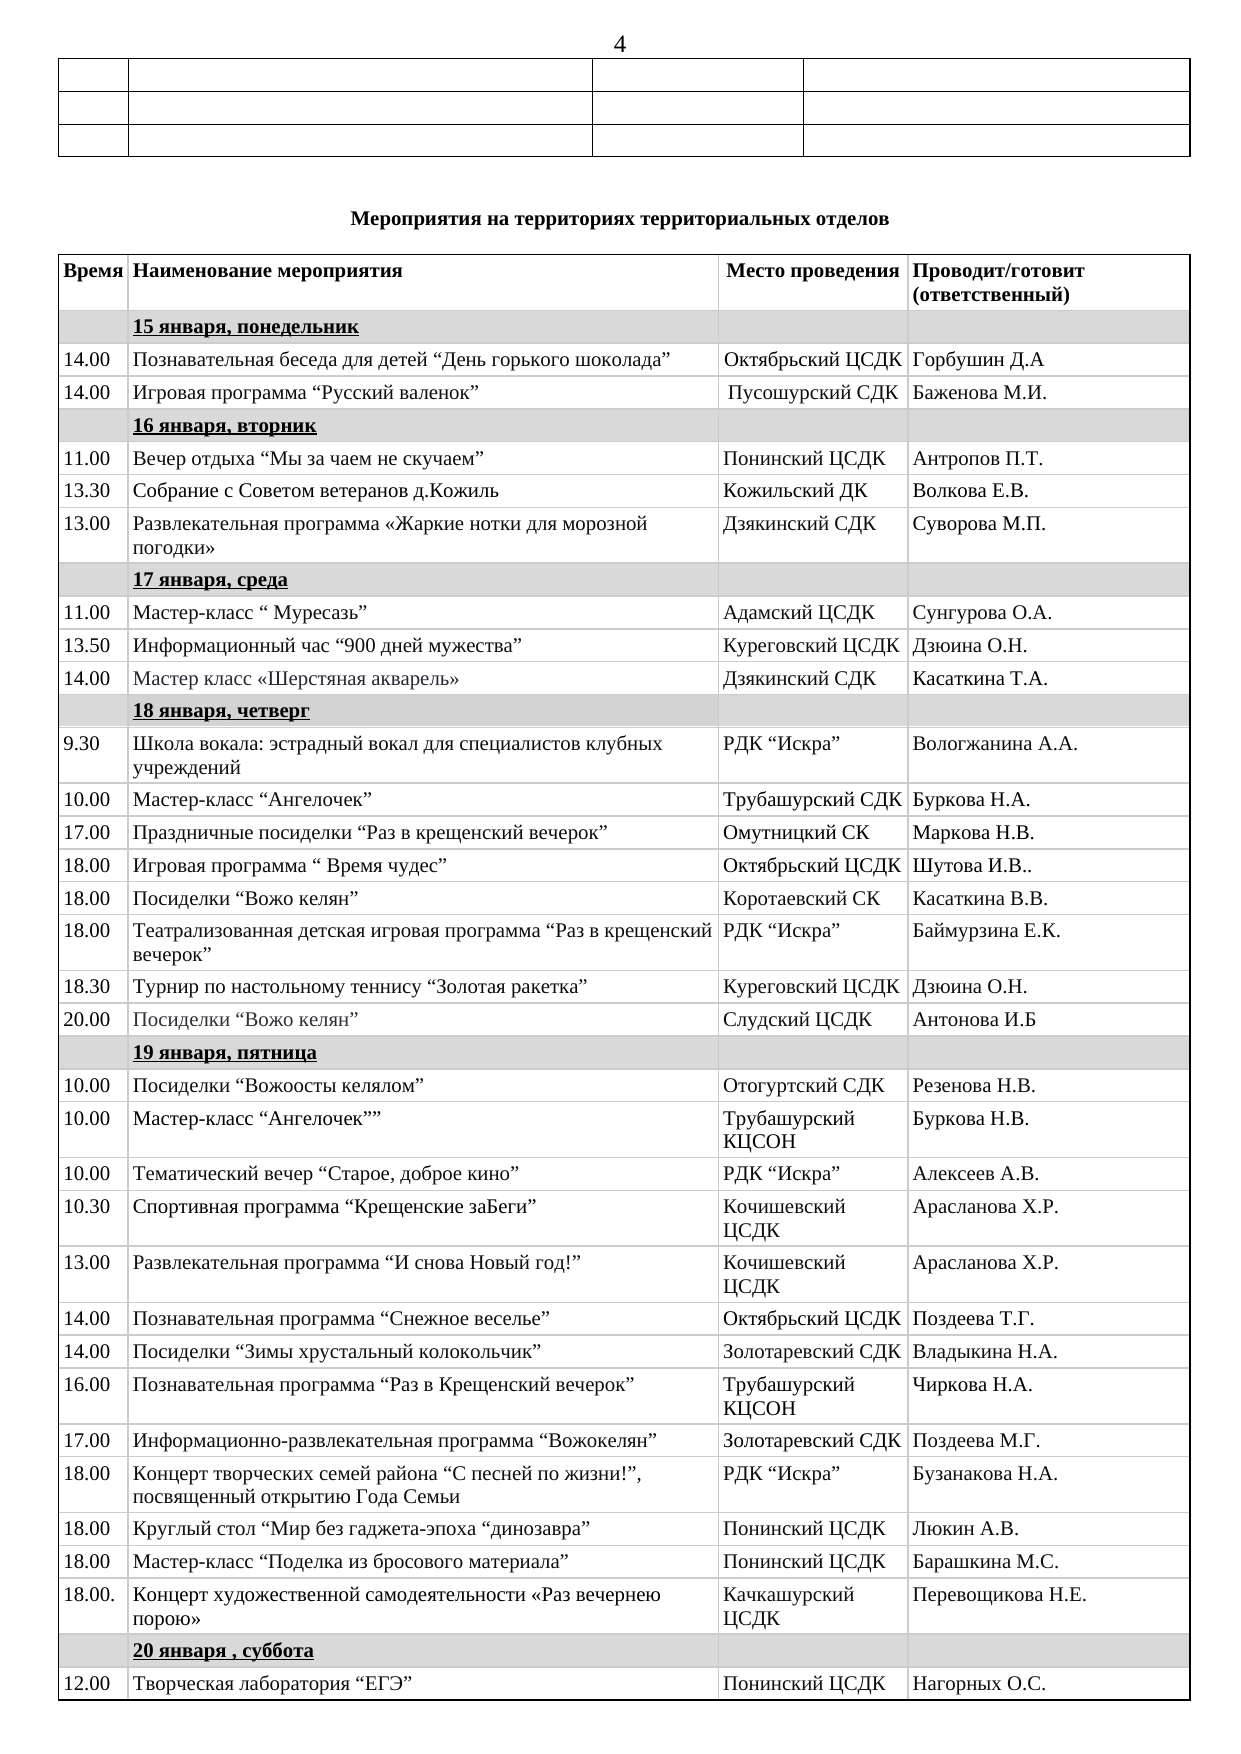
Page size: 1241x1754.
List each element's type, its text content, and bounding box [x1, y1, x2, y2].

table_cell Познавательная программа “Раз в Крещенский вечерок” [129, 1369, 718, 1423]
table_cell Омутницкий СК [719, 817, 907, 848]
table_cell Трубашурский КЦСОН [719, 1102, 907, 1157]
table_cell 16.00 [59, 1369, 127, 1423]
table_cell 18.30 [59, 971, 127, 1002]
table_cell 14.00 [59, 1303, 127, 1334]
table_cell 18.00. [59, 1579, 127, 1633]
table_cell РДК “Искра” [719, 1158, 907, 1189]
table_cell Поздеева Т.Г. [909, 1303, 1189, 1334]
table_cell Качкашурский ЦСДК [719, 1579, 907, 1633]
table_cell Спортивная программа “Крещенские заБеги” [129, 1191, 718, 1245]
table_cell [129, 92, 592, 123]
table_cell Горбушин Д.А [909, 344, 1189, 375]
table_cell Театрализованная детская игровая программа “Раз в крещенский вечерок” [129, 915, 718, 969]
table_cell Шутова И.В.. [909, 850, 1189, 881]
table_cell 14.00 [59, 344, 127, 375]
table_cell 10.00 [59, 1070, 127, 1101]
table_cell [593, 59, 803, 91]
table_cell Игровая программа “Русский валенок” [129, 377, 718, 408]
table_cell 15 января, понедельник [129, 311, 718, 342]
table_cell [719, 695, 907, 726]
table_cell Коротаевский СК [719, 882, 907, 913]
table_cell 16 января, вторник [129, 410, 718, 441]
table_cell 17 января, среда [129, 564, 718, 595]
table_cell Адамский ЦСДК [719, 597, 907, 628]
table_cell 13.30 [59, 475, 127, 506]
table_cell Владыкина Н.А. [909, 1336, 1189, 1367]
table_cell 10.00 [59, 1102, 127, 1157]
table_cell [59, 1037, 127, 1068]
table_cell [129, 125, 592, 156]
table_cell Собрание с Советом ветеранов д.Кожиль [129, 475, 718, 506]
table_cell [59, 410, 127, 441]
table_cell Антонова И.Б [909, 1004, 1189, 1035]
table_cell 18.00 [59, 850, 127, 881]
table_cell Касаткина В.В. [909, 882, 1189, 913]
table_cell Мастер-класс “Ангелочек”” [129, 1102, 718, 1157]
table_cell [593, 125, 803, 156]
table_cell Творческая лаборатория “ЕГЭ” [129, 1668, 718, 1699]
table_cell Дзякинский СДК [719, 662, 907, 693]
table_cell Понинский ЦСДК [719, 1546, 907, 1577]
text Мероприятия на территориях территориальных отделов [59, 205, 1181, 229]
table_cell Посиделки “Вожо келян” [129, 882, 718, 913]
table_cell [909, 1037, 1189, 1068]
table_cell Пусошурский СДК [719, 377, 907, 408]
table_cell Поздеева М.Г. [909, 1425, 1189, 1456]
table_cell РДК “Искра” [719, 1457, 907, 1512]
table_cell 19 января, пятница [129, 1037, 718, 1068]
table_cell Золотаревский СДК [719, 1336, 907, 1367]
table_cell 13.50 [59, 630, 127, 661]
table_cell Трубашурский СДК [719, 784, 907, 815]
table_cell Дзюина О.Н. [909, 630, 1189, 661]
table_cell Нагорных О.С. [909, 1668, 1189, 1699]
table_cell 18.00 [59, 915, 127, 969]
table_cell Понинский ЦСДК [719, 1513, 907, 1544]
table_cell [909, 564, 1189, 595]
table_cell [719, 1037, 907, 1068]
table_cell РДК “Искра” [719, 728, 907, 782]
table_cell Тематический вечер “Старое, доброе кино” [129, 1158, 718, 1189]
table_cell [59, 59, 128, 91]
table_cell Мастер-класс “ Муресазь” [129, 597, 718, 628]
table_cell Концерт художественной самодеятельности «Раз вечернею порою» [129, 1579, 718, 1633]
table_header Наименование мероприятия [129, 255, 718, 309]
table_cell Игровая программа “ Время чудес” [129, 850, 718, 881]
table_cell [719, 311, 907, 342]
table_cell 13.00 [59, 508, 127, 562]
table_cell Посиделки “Вожо келян” [129, 1004, 718, 1035]
table_cell [909, 695, 1189, 726]
table_cell Куреговский ЦСДК [719, 971, 907, 1002]
table_cell 18.00 [59, 1546, 127, 1577]
table_cell Кожильский ДК [719, 475, 907, 506]
table_cell [804, 92, 1189, 123]
table_cell [719, 564, 907, 595]
table_cell [593, 92, 803, 123]
table_cell Люкин А.В. [909, 1513, 1189, 1544]
table_cell Школа вокала: эстрадный вокал для специалистов клубных учреждений [129, 728, 718, 782]
table_cell 13.00 [59, 1247, 127, 1301]
table_cell [909, 410, 1189, 441]
table_cell Октябрьский ЦСДК [719, 1303, 907, 1334]
table_cell Суворова М.П. [909, 508, 1189, 562]
table_cell Баймурзина Е.К. [909, 915, 1189, 969]
table_cell Алексеев А.В. [909, 1158, 1189, 1189]
table_cell Информационный час “900 дней мужества” [129, 630, 718, 661]
table_cell Сунгурова О.А. [909, 597, 1189, 628]
table_cell Понинский ЦСДК [719, 442, 907, 473]
table_cell Понинский ЦСДК [719, 1668, 907, 1699]
table_cell Кочишевский ЦСДК [719, 1247, 907, 1301]
table_header Место проведения [719, 255, 907, 309]
table_cell [59, 311, 127, 342]
table_cell Дзюина О.Н. [909, 971, 1189, 1002]
table_cell [804, 125, 1189, 156]
table_cell [59, 564, 127, 595]
table_cell Вологжанина А.А. [909, 728, 1189, 782]
table_cell 20.00 [59, 1004, 127, 1035]
table_cell 18.00 [59, 882, 127, 913]
table_cell Касаткина Т.А. [909, 662, 1189, 693]
table_cell Круглый стол “Мир без гаджета-эпоха “динозавра” [129, 1513, 718, 1544]
table_cell 10.30 [59, 1191, 127, 1245]
table_cell [59, 92, 128, 123]
table_cell Перевощикова Н.Е. [909, 1579, 1189, 1633]
table_cell Развлекательная программа “И снова Новый год!” [129, 1247, 718, 1301]
table_cell Октябрьский ЦСДК [719, 344, 907, 375]
table_cell Волкова Е.В. [909, 475, 1189, 506]
table_cell Барашкина М.С. [909, 1546, 1189, 1577]
table_cell 17.00 [59, 1425, 127, 1456]
table_cell Турнир по настольному теннису “Золотая ракетка” [129, 971, 718, 1002]
table_cell Бузанакова Н.А. [909, 1457, 1189, 1512]
table_cell Посиделки “Вожоосты келялом” [129, 1070, 718, 1101]
table_cell 10.00 [59, 784, 127, 815]
table_cell Баженова М.И. [909, 377, 1189, 408]
table_cell Посиделки “Зимы хрустальный колокольчик” [129, 1336, 718, 1367]
table_cell 17.00 [59, 817, 127, 848]
table_cell [129, 59, 592, 91]
table_cell 18.00 [59, 1513, 127, 1544]
table_cell 9.30 [59, 728, 127, 782]
table_cell 12.00 [59, 1668, 127, 1699]
table_cell 14.00 [59, 662, 127, 693]
table_cell Информационно-развлекательная программа “Вожокелян” [129, 1425, 718, 1456]
table_cell Буркова Н.А. [909, 784, 1189, 815]
table_cell Куреговский ЦСДК [719, 630, 907, 661]
table_cell [59, 1635, 127, 1666]
table_cell Дзякинский СДК [719, 508, 907, 562]
table_header Проводит/готовит (ответственный) [909, 255, 1189, 309]
table_cell Отогуртский СДК [719, 1070, 907, 1101]
table_cell 20 января , суббота [129, 1635, 718, 1666]
table_cell [719, 1635, 907, 1666]
table_cell Октябрьский ЦСДК [719, 850, 907, 881]
table_header Время [59, 255, 127, 309]
table_cell Трубашурский КЦСОН [719, 1369, 907, 1423]
table_cell 18.00 [59, 1457, 127, 1512]
table_cell РДК “Искра” [719, 915, 907, 969]
table_cell Вечер отдыха “Мы за чаем не скучаем” [129, 442, 718, 473]
table_cell Познавательная беседа для детей “День горького шоколада” [129, 344, 718, 375]
table_cell [909, 311, 1189, 342]
table_cell Арасланова Х.Р. [909, 1247, 1189, 1301]
table_cell Слудский ЦСДК [719, 1004, 907, 1035]
table_cell Маркова Н.В. [909, 817, 1189, 848]
table_cell Чиркова Н.А. [909, 1369, 1189, 1423]
table_cell Антропов П.Т. [909, 442, 1189, 473]
table_cell 14.00 [59, 377, 127, 408]
table_cell 11.00 [59, 442, 127, 473]
table_cell 14.00 [59, 1336, 127, 1367]
table_cell 18 января, четверг [129, 695, 718, 726]
table_cell Мастер класс «Шерстяная акварель» [129, 662, 718, 693]
table_cell Мастер-класс “Поделка из бросового материала” [129, 1546, 718, 1577]
table_cell [909, 1635, 1189, 1666]
table_cell Кочишевский ЦСДК [719, 1191, 907, 1245]
table_cell Праздничные посиделки “Раз в крещенский вечерок” [129, 817, 718, 848]
table_cell Арасланова Х.Р. [909, 1191, 1189, 1245]
table_cell Развлекательная программа «Жаркие нотки для морозной погодки» [129, 508, 718, 562]
table_cell 10.00 [59, 1158, 127, 1189]
table_cell Резенова Н.В. [909, 1070, 1189, 1101]
table_cell Мастер-класс “Ангелочек” [129, 784, 718, 815]
table_cell Буркова Н.В. [909, 1102, 1189, 1157]
table_cell Концерт творческих семей района “С песней по жизни!”, посвященный открытию Года Семьи [129, 1457, 718, 1512]
table_cell Познавательная программа “Снежное веселье” [129, 1303, 718, 1334]
table_cell Золотаревский СДК [719, 1425, 907, 1456]
table_cell [804, 59, 1189, 91]
table_cell [719, 410, 907, 441]
table_cell 11.00 [59, 597, 127, 628]
table_cell [59, 125, 128, 156]
table_cell [59, 695, 127, 726]
